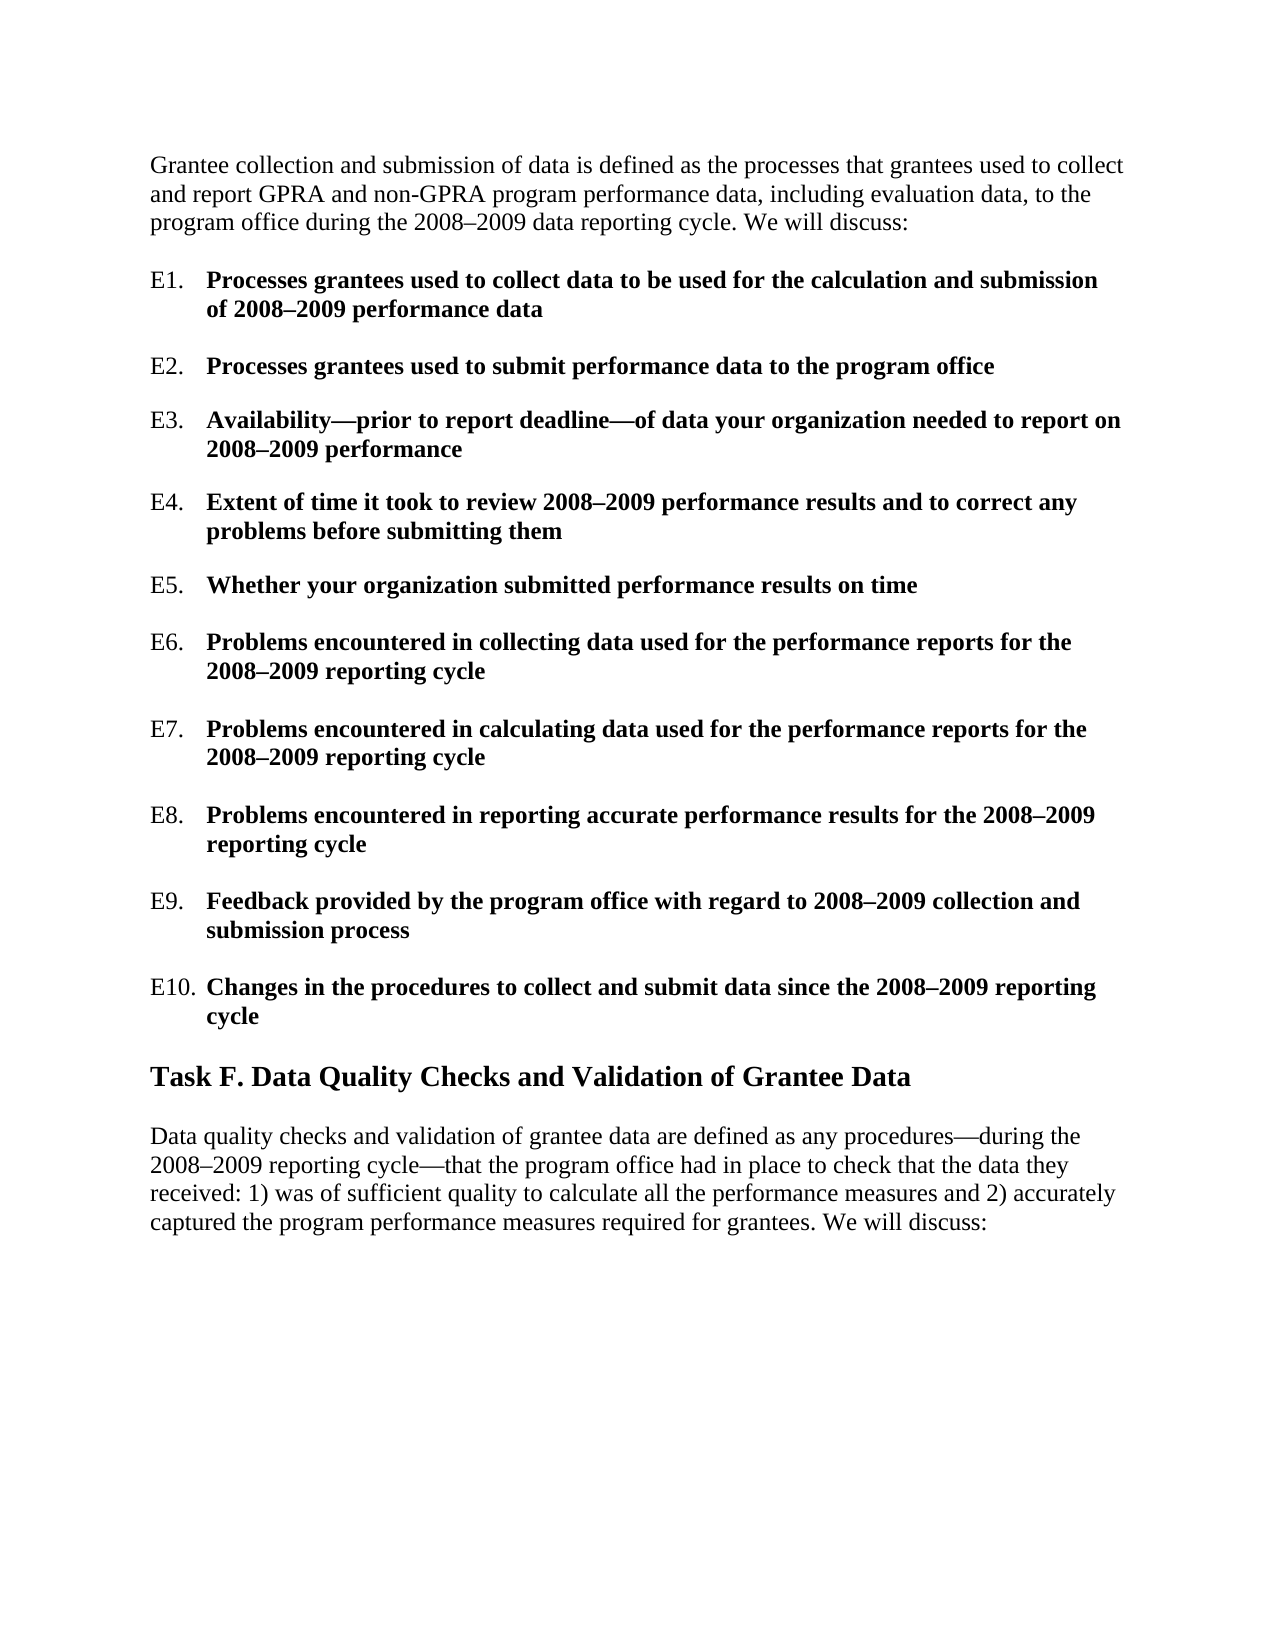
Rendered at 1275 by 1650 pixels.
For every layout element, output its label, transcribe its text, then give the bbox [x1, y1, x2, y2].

list E4. Extent of time it took to review 2008–2009 performance results and to correct any problems before submitting them [150, 487, 1125, 545]
text E5. Whether your organization submitted performance results on time [150, 570, 1125, 599]
text E8. Problems encountered in reporting accurate performance results for the 2008–2009 reporting cycle [150, 800, 1125, 857]
list E2. Processes grantees used to submit performance data to the program office [150, 351, 1125, 380]
text E7. Problems encountered in calculating data used for the performance reports for the 2008–2009 reporting cycle [150, 714, 1125, 771]
text E1. Processes grantees used to collect data to be used for the calculation and submission of 2008–2009 performance data [150, 265, 1125, 322]
text E9. Feedback provided by the program office with regard to 2008–2009 collection and submission process [150, 886, 1125, 944]
text E6. Problems encountered in collecting data used for the performance reports for the 2008–2009 reporting cycle [150, 627, 1125, 685]
list E3. Availability—prior to report deadline—of data your organization needed to report on 2008–2009 performance [150, 405, 1125, 462]
text E10. Changes in the procedures to collect and submit data since the 2008–2009 reporting cycle [150, 972, 1125, 1030]
text Data quality checks and validation of grantee data are defined as any procedures—during the 2008–2009 reporting cycle—that the program office had in place to check that the data they received: 1) was of sufficient quality to calculate all the performance measures and 2) accurately captured the program performance measures required for grantees. We will discuss: [150, 1121, 1125, 1236]
text Grantee collection and submission of data is defined as the processes that grantees used to collect and report GPRA and non-GPRA program performance data, including evaluation data, to the program office during the 2008–2009 data reporting cycle. We will discuss: [150, 150, 1125, 236]
subtitle Task F. Data Quality Checks and Validation of Grantee Data [150, 1059, 1125, 1092]
